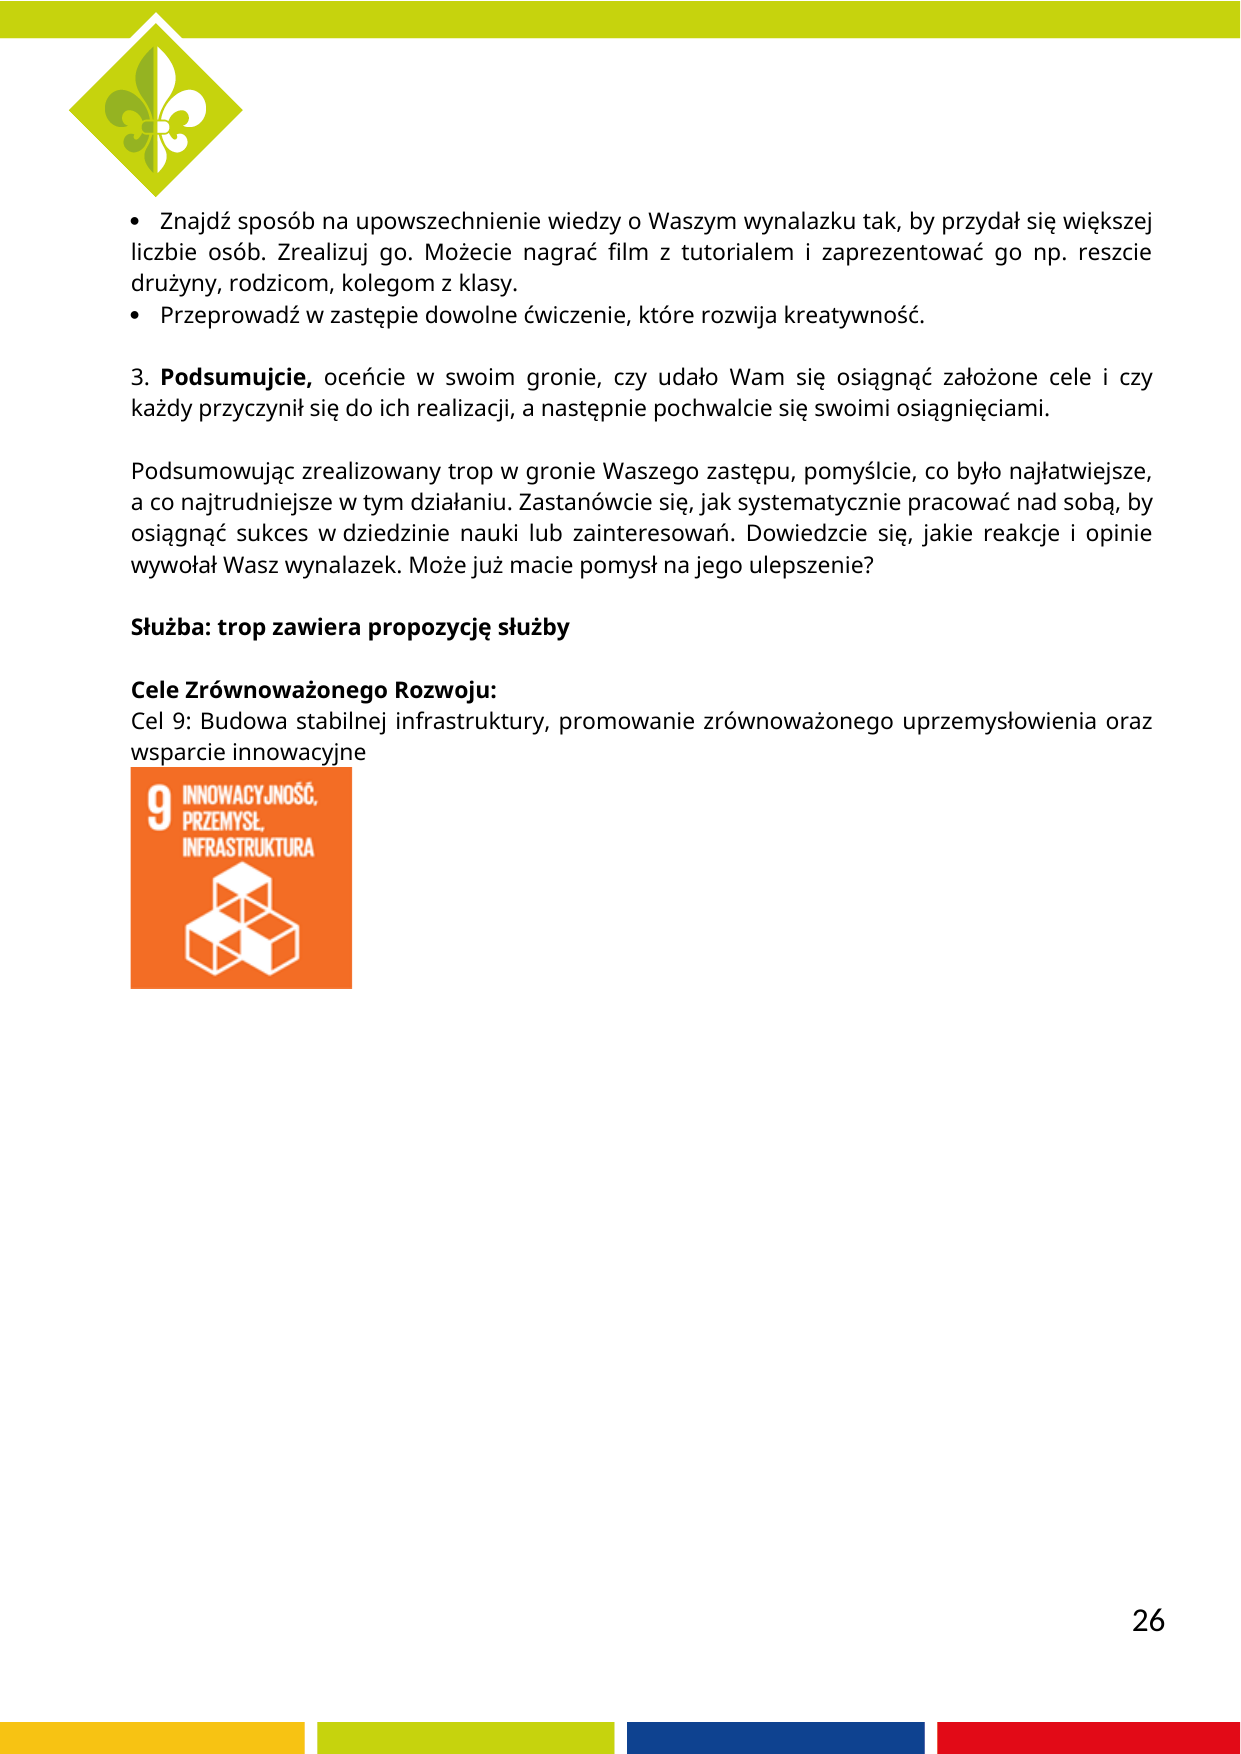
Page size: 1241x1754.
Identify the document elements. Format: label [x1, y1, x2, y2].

picture [0, 1, 1241, 1754]
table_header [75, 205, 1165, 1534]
